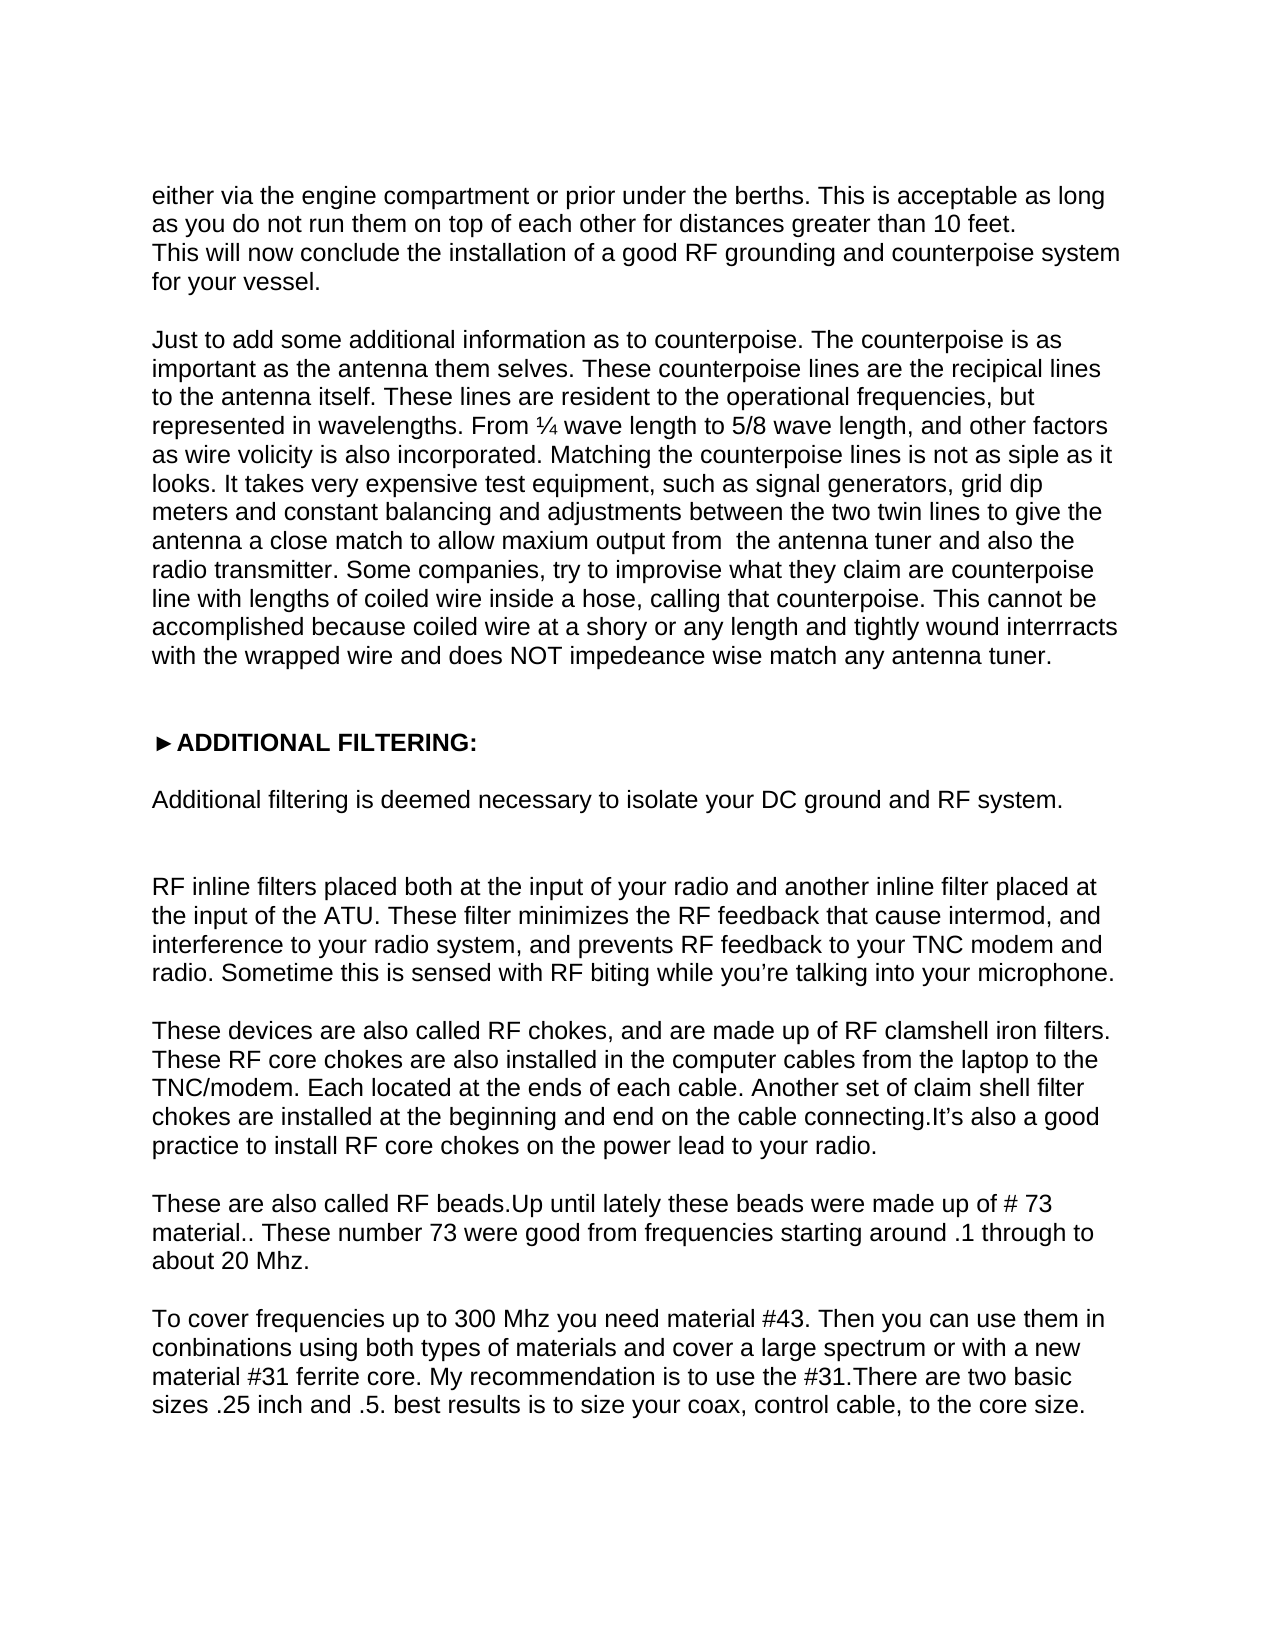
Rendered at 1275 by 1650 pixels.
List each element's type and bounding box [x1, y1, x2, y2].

table_header [150, 150, 1125, 1479]
